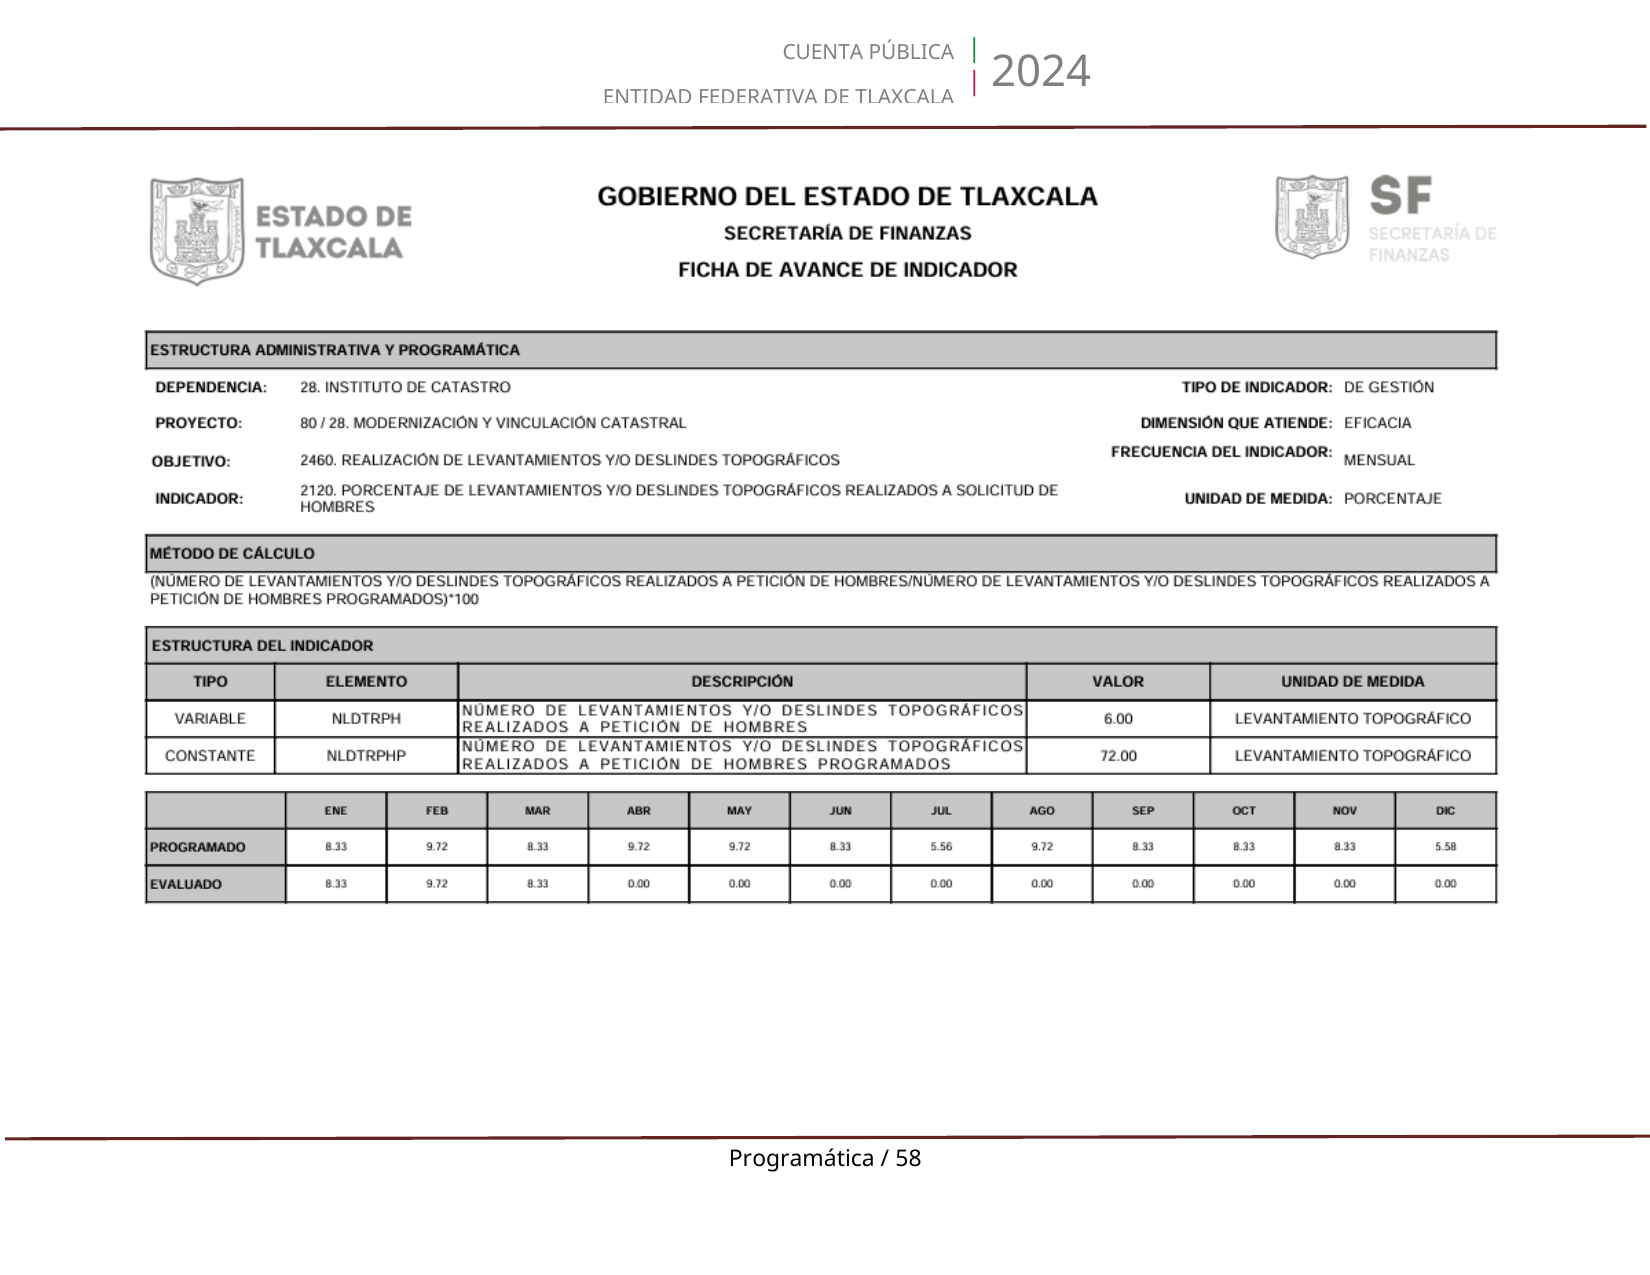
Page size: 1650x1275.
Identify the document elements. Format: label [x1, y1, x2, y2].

picture [125, 150, 1525, 1002]
picture [969, 28, 985, 99]
